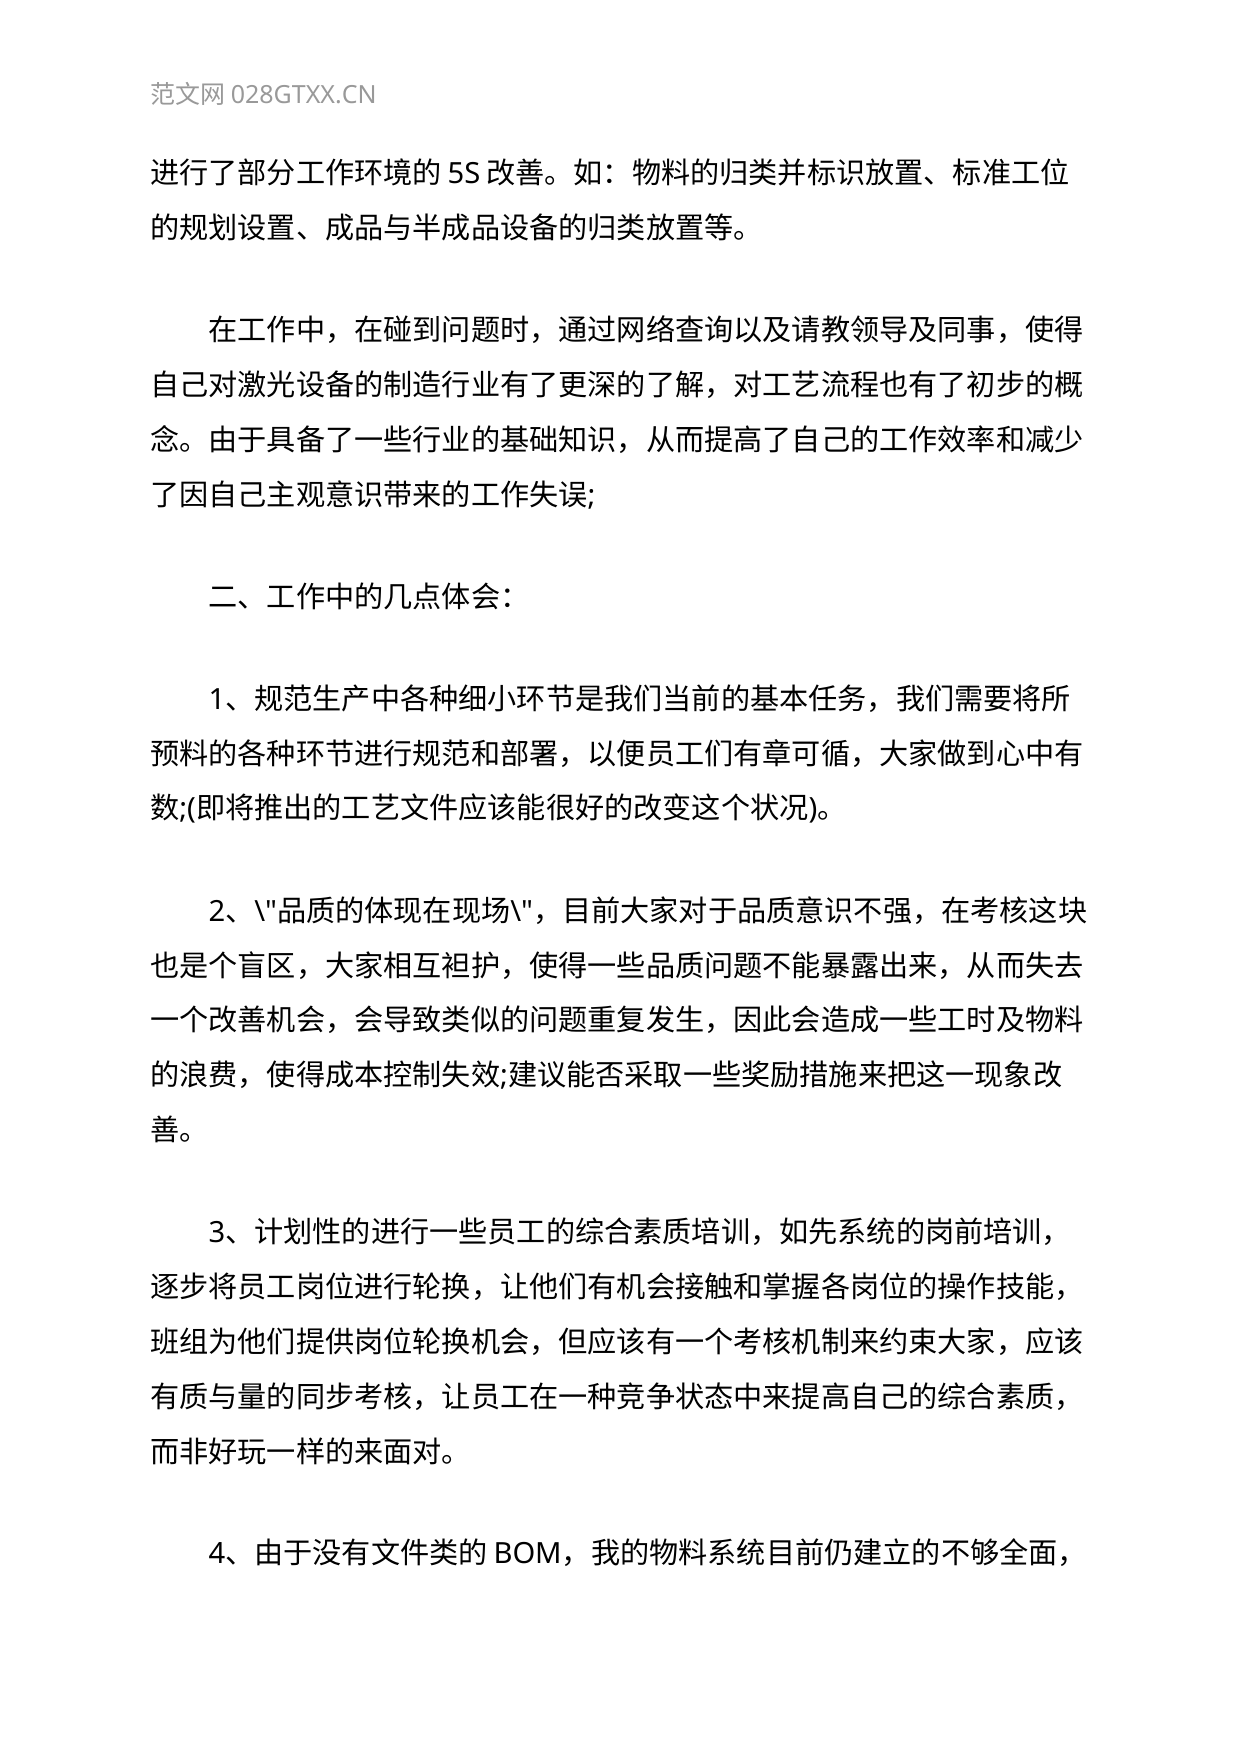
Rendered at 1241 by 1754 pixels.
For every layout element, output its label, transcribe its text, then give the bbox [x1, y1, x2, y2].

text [150, 150, 1090, 247]
text 1、规范生产中各种细小环节是我们当前的基本任务，我们需要将所预料的各种环节进行规范和部署，以便员工们有章可循，大家做到心中有数;(即将推出的工艺文件应该能很好的改变这个状况)。 [150, 675, 1090, 827]
text 2、\"品质的体现在现场\"，目前大家对于品质意识不强，在考核这块也是个盲区，大家相互袒护，使得一些品质问题不能暴露出来，从而失去一个改善机会，会导致类似的问题重复发生，因此会造成一些工时及物料的浪费，使得成本控制失效;建议能否采取一些奖励措施来把这一现象改善。 [150, 887, 1090, 1149]
text 3、计划性的进行一些员工的综合素质培训，如先系统的岗前培训，逐步将员工岗位进行轮换，让他们有机会接触和掌握各岗位的操作技能，班组为他们提供岗位轮换机会，但应该有一个考核机制来约束大家，应该有质与量的同步考核，让员工在一种竞争状态中来提高自己的综合素质，而非好玩一样的来面对。 [150, 1209, 1090, 1471]
text 二、工作中的几点体会： [150, 573, 1090, 616]
text 在工作中，在碰到问题时，通过网络查询以及请教领导及同事，使得自己对激光设备的制造行业有了更深的了解，对工艺流程也有了初步的概念。由于具备了一些行业的基础知识，从而提高了自己的工作效率和减少了因自己主观意识带来的工作失误; [150, 307, 1090, 514]
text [150, 1530, 1090, 1572]
